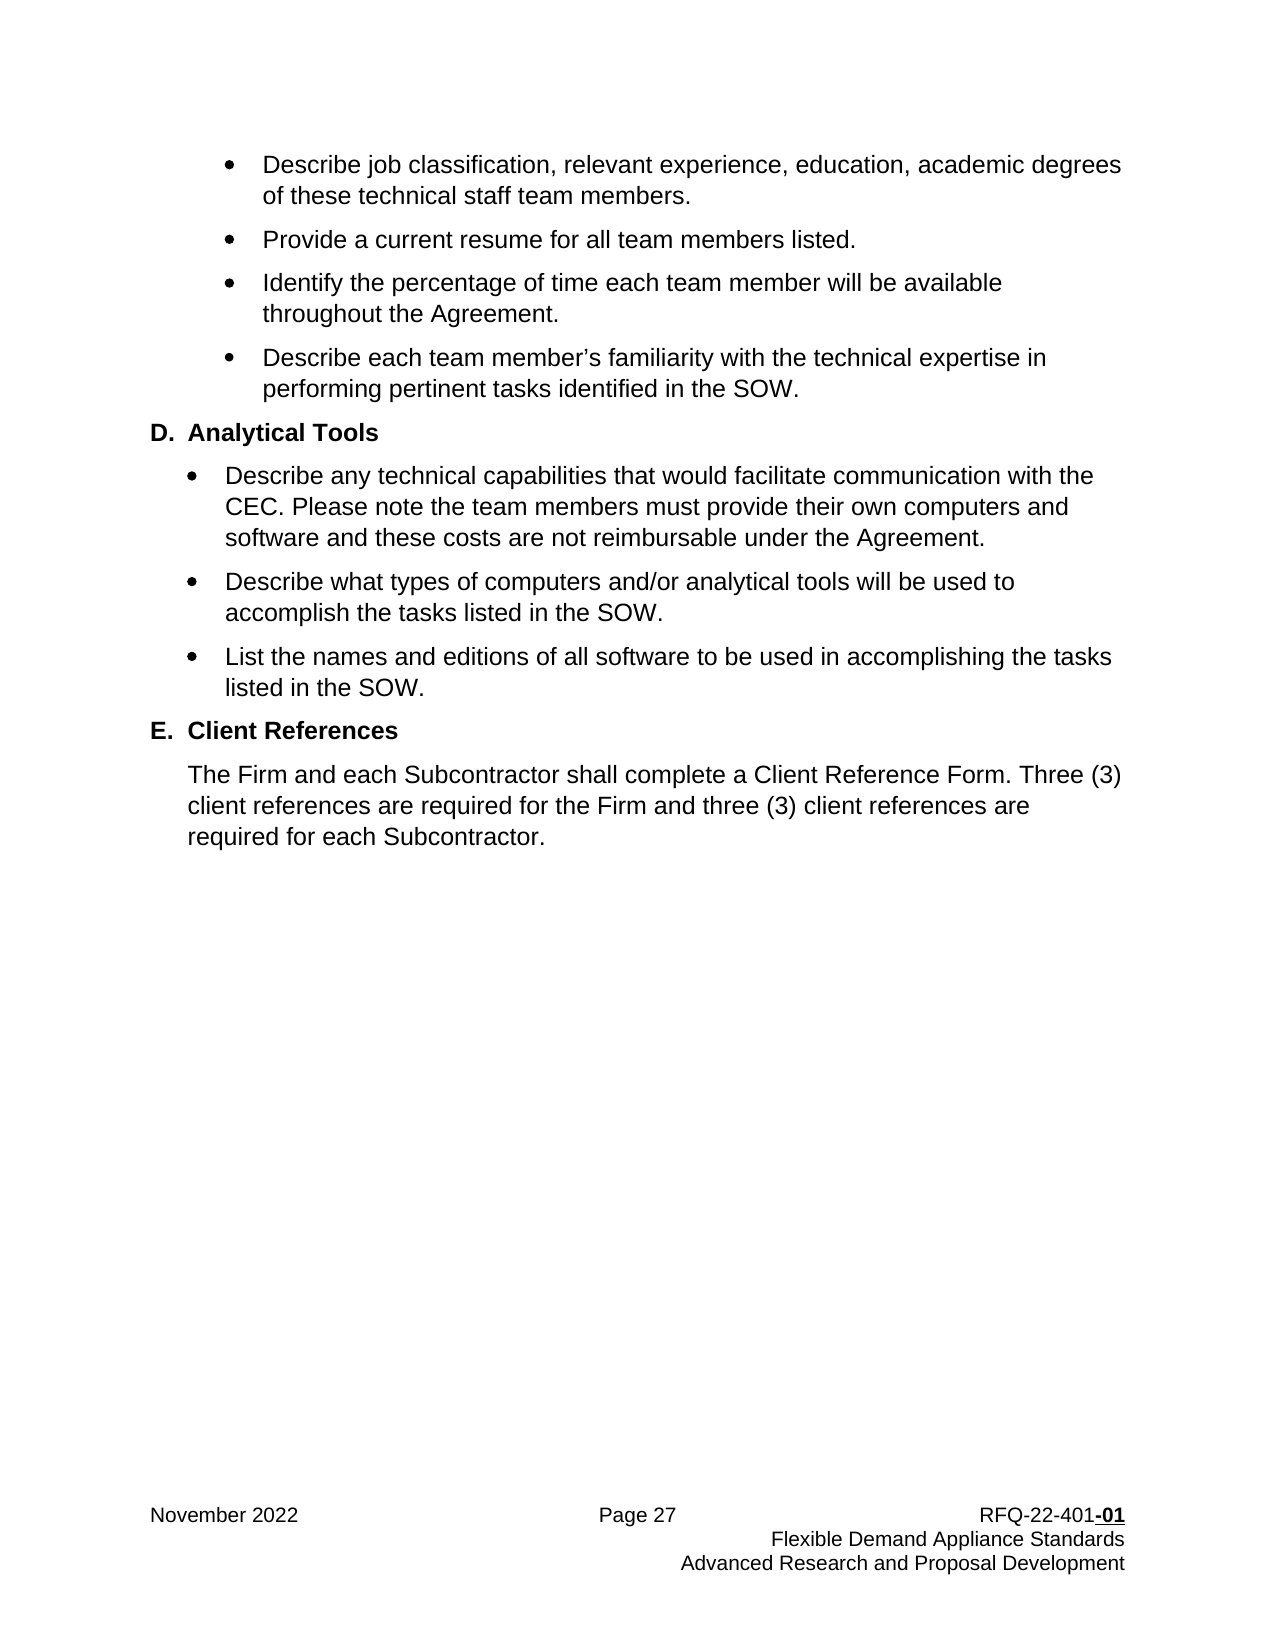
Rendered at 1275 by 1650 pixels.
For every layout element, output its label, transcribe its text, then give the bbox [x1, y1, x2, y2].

list Client References [150, 716, 1125, 745]
text The Firm and each Subcontractor shall complete a Client Reference Form. Three (3) client references are required for the Firm and three (3) client references are required for each Subcontractor. [187, 760, 1125, 851]
list Analytical Tools [150, 418, 1125, 446]
list Describe any technical capabilities that would facilitate communication with the CEC. Please note the team members must provide their own computers and software and these costs are not reimbursable under the Agreement. [187, 461, 1125, 552]
list Provide a current resume for all team members listed. [225, 225, 1125, 253]
list Describe job classification, relevant experience, education, academic degrees of these technical staff team members. [225, 150, 1125, 210]
list Describe what types of computers and/or analytical tools will be used to accomplish the tasks listed in the SOW. [187, 567, 1125, 627]
list Describe each team member’s familiarity with the technical expertise in performing pertinent tasks identified in the SOW. [225, 343, 1125, 403]
list List the names and editions of all software to be used in accomplishing the tasks listed in the SOW. [187, 642, 1125, 702]
list Identify the percentage of time each team member will be available throughout the Agreement. [225, 268, 1125, 328]
